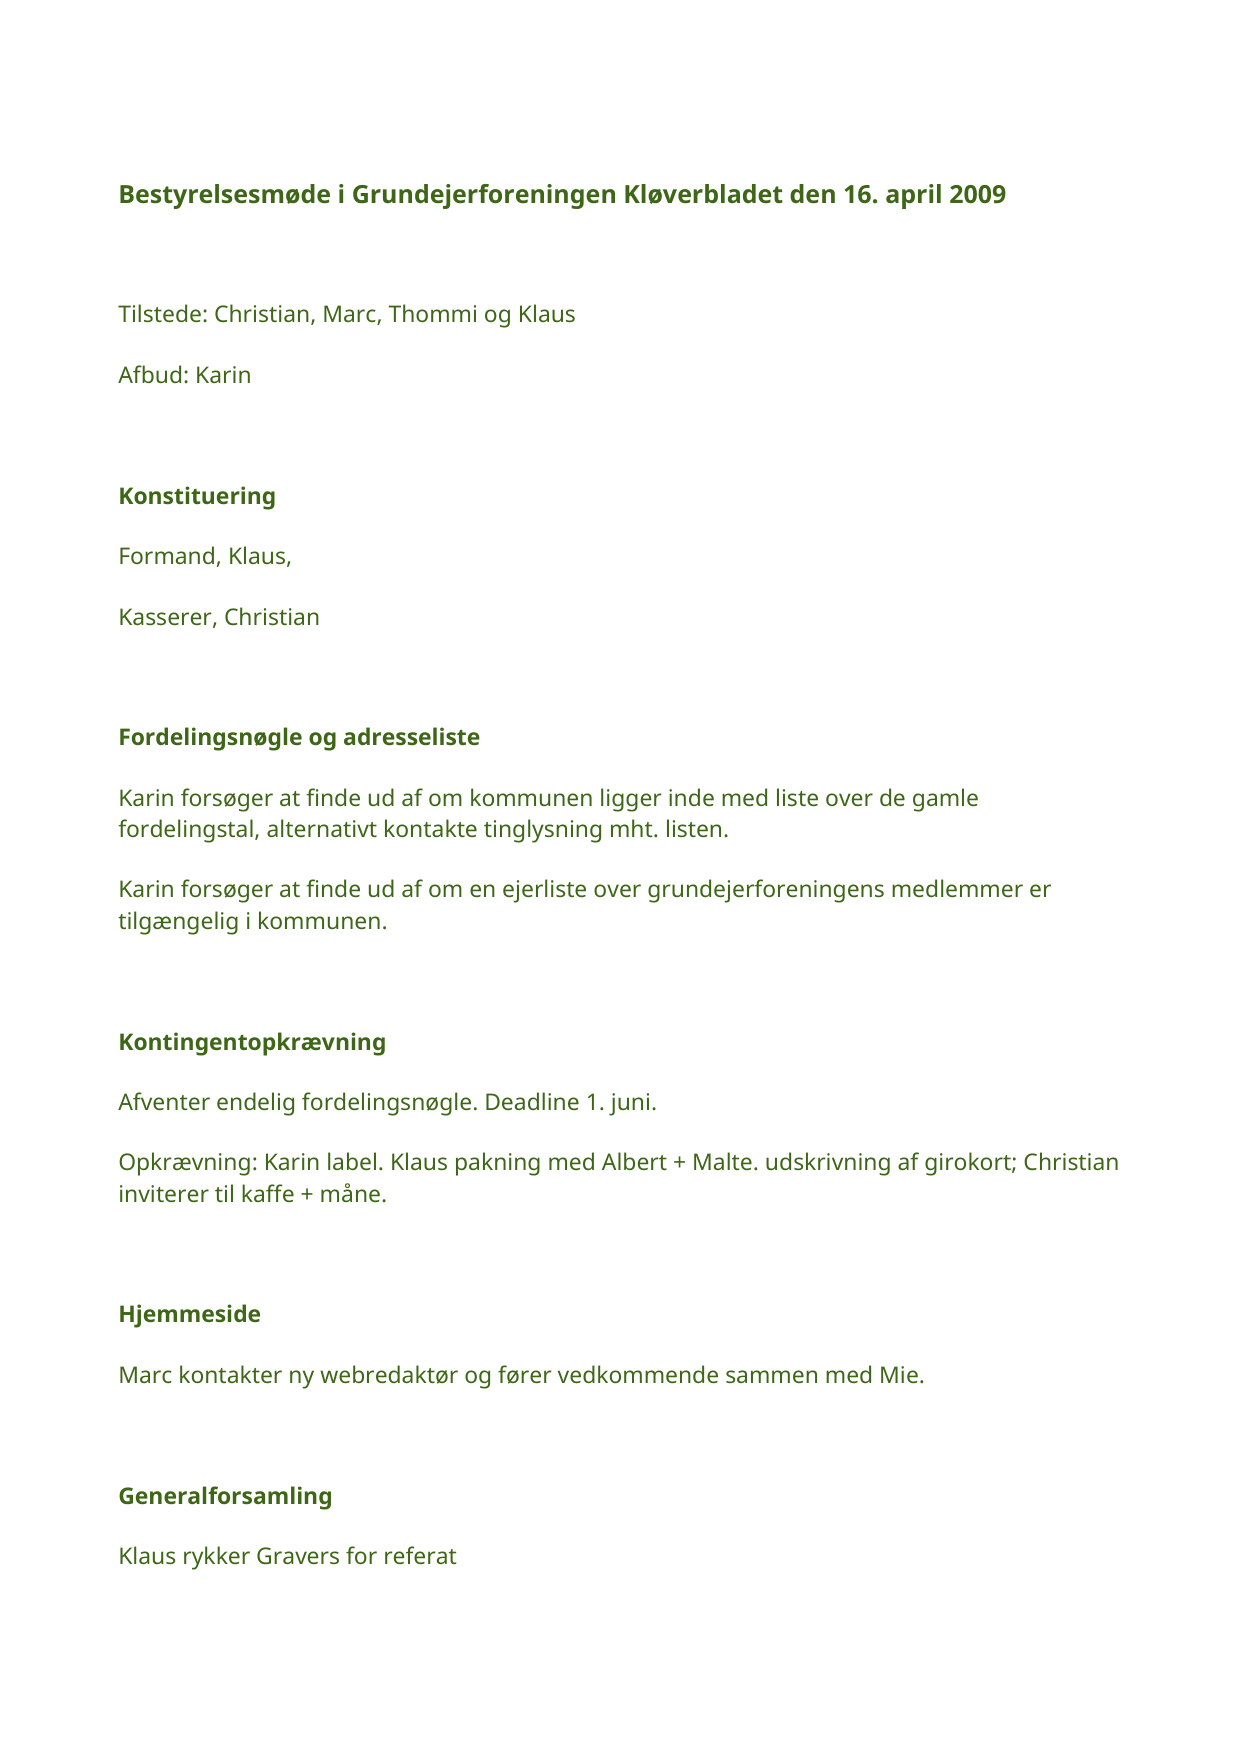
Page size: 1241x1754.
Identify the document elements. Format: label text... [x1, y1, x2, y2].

text Kasserer, Christian [118, 600, 1122, 632]
text Generalforsamling [118, 1479, 1122, 1511]
text Kontingentopkrævning [118, 1025, 1122, 1057]
text Formand, Klaus, [118, 540, 1122, 571]
text Hjemmeside [118, 1298, 1122, 1329]
text Konstituering [118, 479, 1122, 511]
text Afbud: Karin [118, 359, 1122, 390]
text Klaus rykker Gravers for referat [118, 1540, 1122, 1571]
text Tilstede: Christian, Marc, Thommi og Klaus [118, 298, 1122, 329]
text Opkrævning: Karin label. Klaus pakning med Albert + Malte. udskrivning af girokort; Christian inviterer til kaffe + måne. [118, 1146, 1122, 1209]
text Marc kontakter ny webredaktør og fører vedkommende sammen med Mie. [118, 1359, 1122, 1390]
text Karin forsøger at finde ud af om en ejerliste over grundejerforeningens medlemmer er tilgængelig i kommunen. [118, 873, 1122, 936]
text Bestyrelsesmøde i Grundejerforeningen Kløverbladet den 16. april 2009 [118, 177, 1122, 211]
text Afventer endelig fordelingsnøgle. Deadline 1. juni. [118, 1086, 1122, 1117]
text Karin forsøger at finde ud af om kommunen ligger inde med liste over de gamle fordelingstal, alternativt kontakte tinglysning mht. listen. [118, 782, 1122, 844]
text Fordelingsnøgle og adresseliste [118, 721, 1122, 752]
